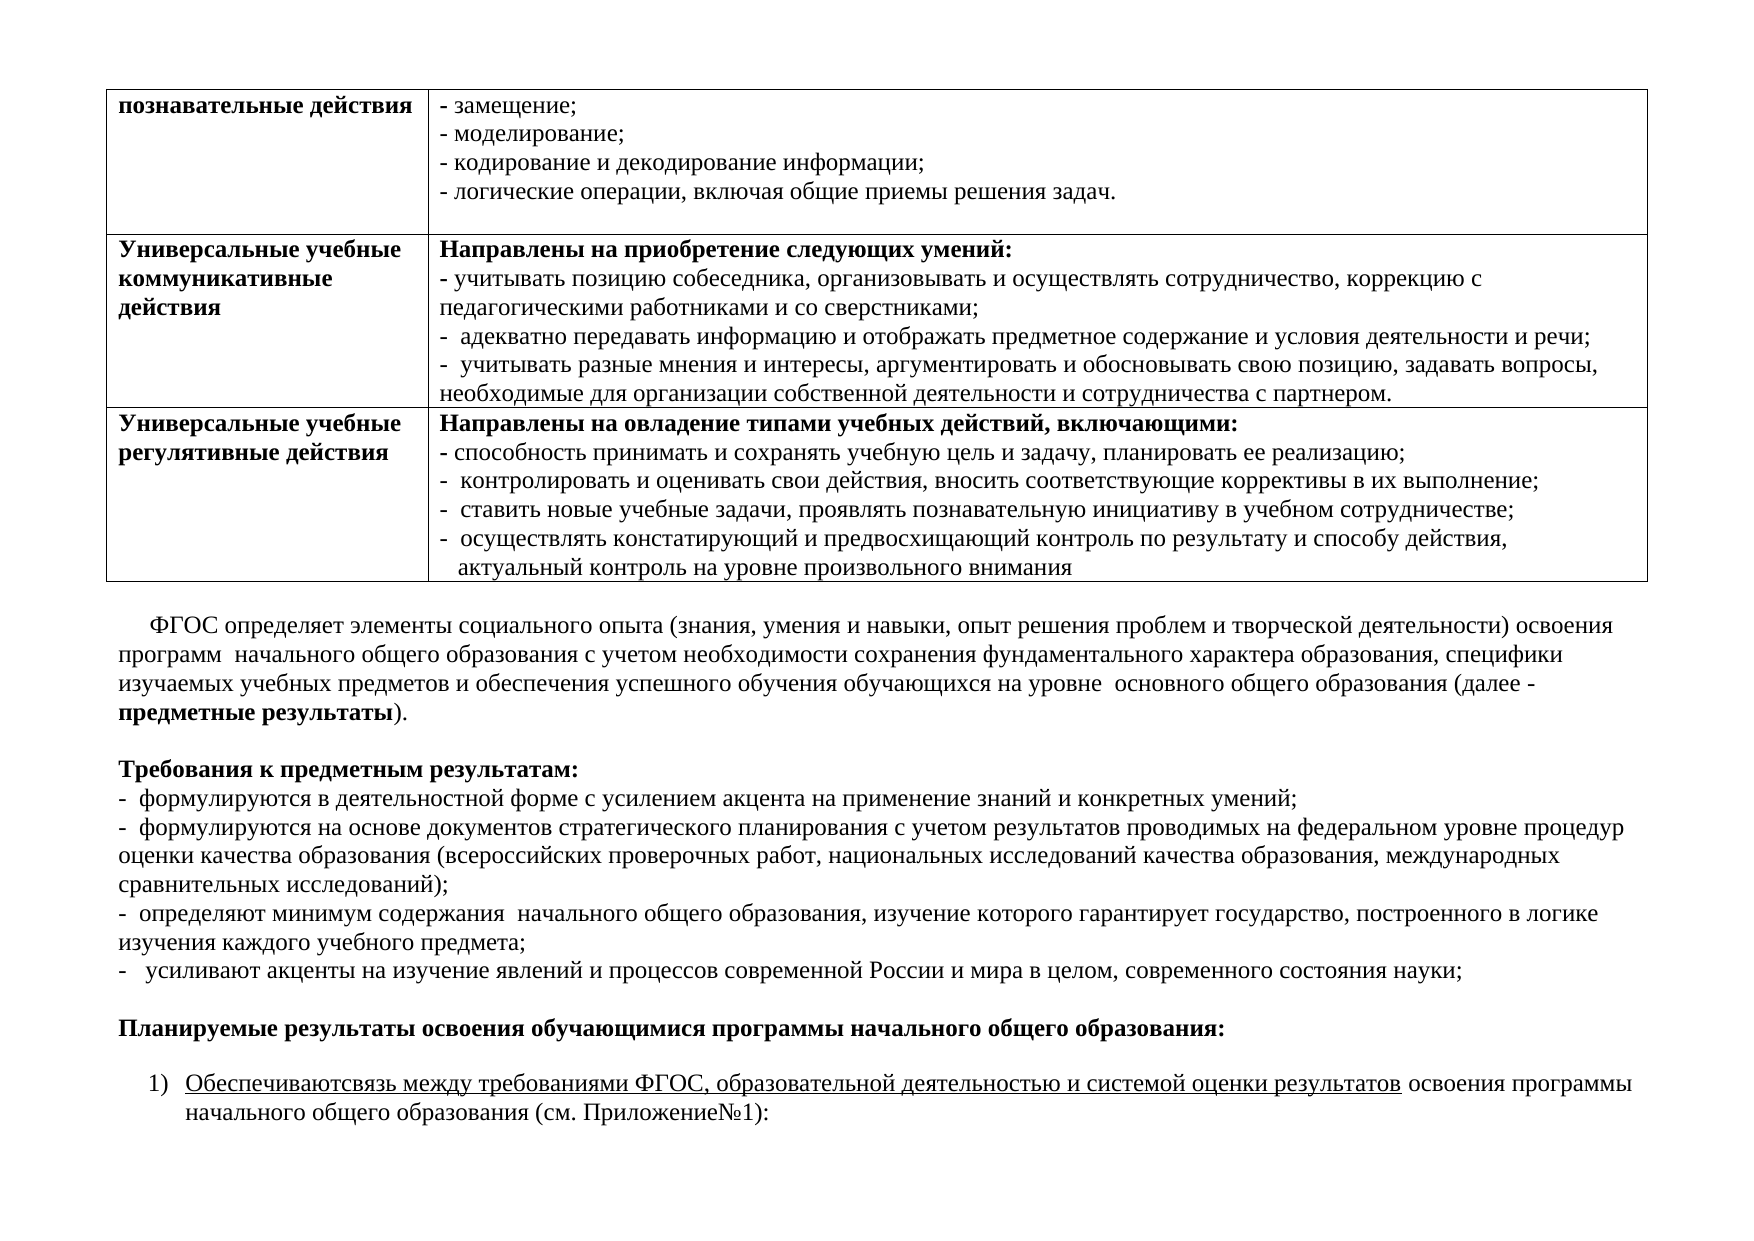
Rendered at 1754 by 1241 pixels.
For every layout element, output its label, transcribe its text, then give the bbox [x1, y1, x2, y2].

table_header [107, 90, 428, 233]
table_cell Направлены на приобретение следующих умений: - учитывать позицию собеседника, организовывать и осуществлять сотрудничество, коррекцию с педагогическими работниками и со сверстниками; - адекватно передавать информацию и отображать предметное содержание и условия деятельности и речи; - учитывать разные мнения и интересы, аргументировать и обосновывать свою позицию, задавать вопросы, необходимые для организации собственной деятельности и сотрудничества с партнером. [429, 235, 1647, 407]
text - усиливают акценты на изучение явлений и процессов современной России и мира в целом, современного состояния науки; [118, 955, 1636, 984]
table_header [429, 90, 1647, 233]
table_cell Универсальные учебные регулятивные действия [107, 408, 428, 581]
table_cell Универсальные учебные коммуникативные действия [107, 235, 428, 407]
table_cell Направлены на овладение типами учебных действий, включающими: - способность принимать и сохранять учебную цель и задачу, планировать ее реализацию; - контролировать и оценивать свои действия, вносить соответствующие коррективы в их выполнение; - ставить новые учебные задачи, проявлять познавательную инициативу в учебном сотрудничестве; - осуществлять констатирующий и предвосхищающий контроль по результату и способу действия, актуальный контроль на уровне произвольного внимания [429, 408, 1647, 581]
text Требования к предметным результатам: [118, 754, 1636, 783]
text Планируемые результаты освоения обучающимися программы начального общего образования: [118, 1013, 1636, 1042]
text - определяют минимум содержания начального общего образования, изучение которого гарантирует государство, построенного в логике изучения каждого учебного предмета; [118, 898, 1636, 955]
text - формулируются на основе документов стратегического планирования с учетом результатов проводимых на федеральном уровне процедур оценки качества образования (всероссийских проверочных работ, национальных исследований качества образования, международных сравнительных исследований); [118, 812, 1636, 898]
text ФГОС определяет элементы социального опыта (знания, умения и навыки, опыт решения проблем и творческой деятельности) освоения программ начального общего образования с учетом необходимости сохранения фундаментального характера образования, специфики изучаемых учебных предметов и обеспечения успешного обучения обучающихся на уровне основного общего образования (далее - предметные результаты). [118, 610, 1636, 725]
text - формулируются в деятельностной форме с усилением акцента на применение знаний и конкретных умений; [118, 783, 1636, 812]
list Обеспечиваютсвязь между требованиями ФГОС, образовательной деятельностью и системой оценки результатов освоения программы начального общего образования (см. Приложение№1): [148, 1068, 1636, 1126]
